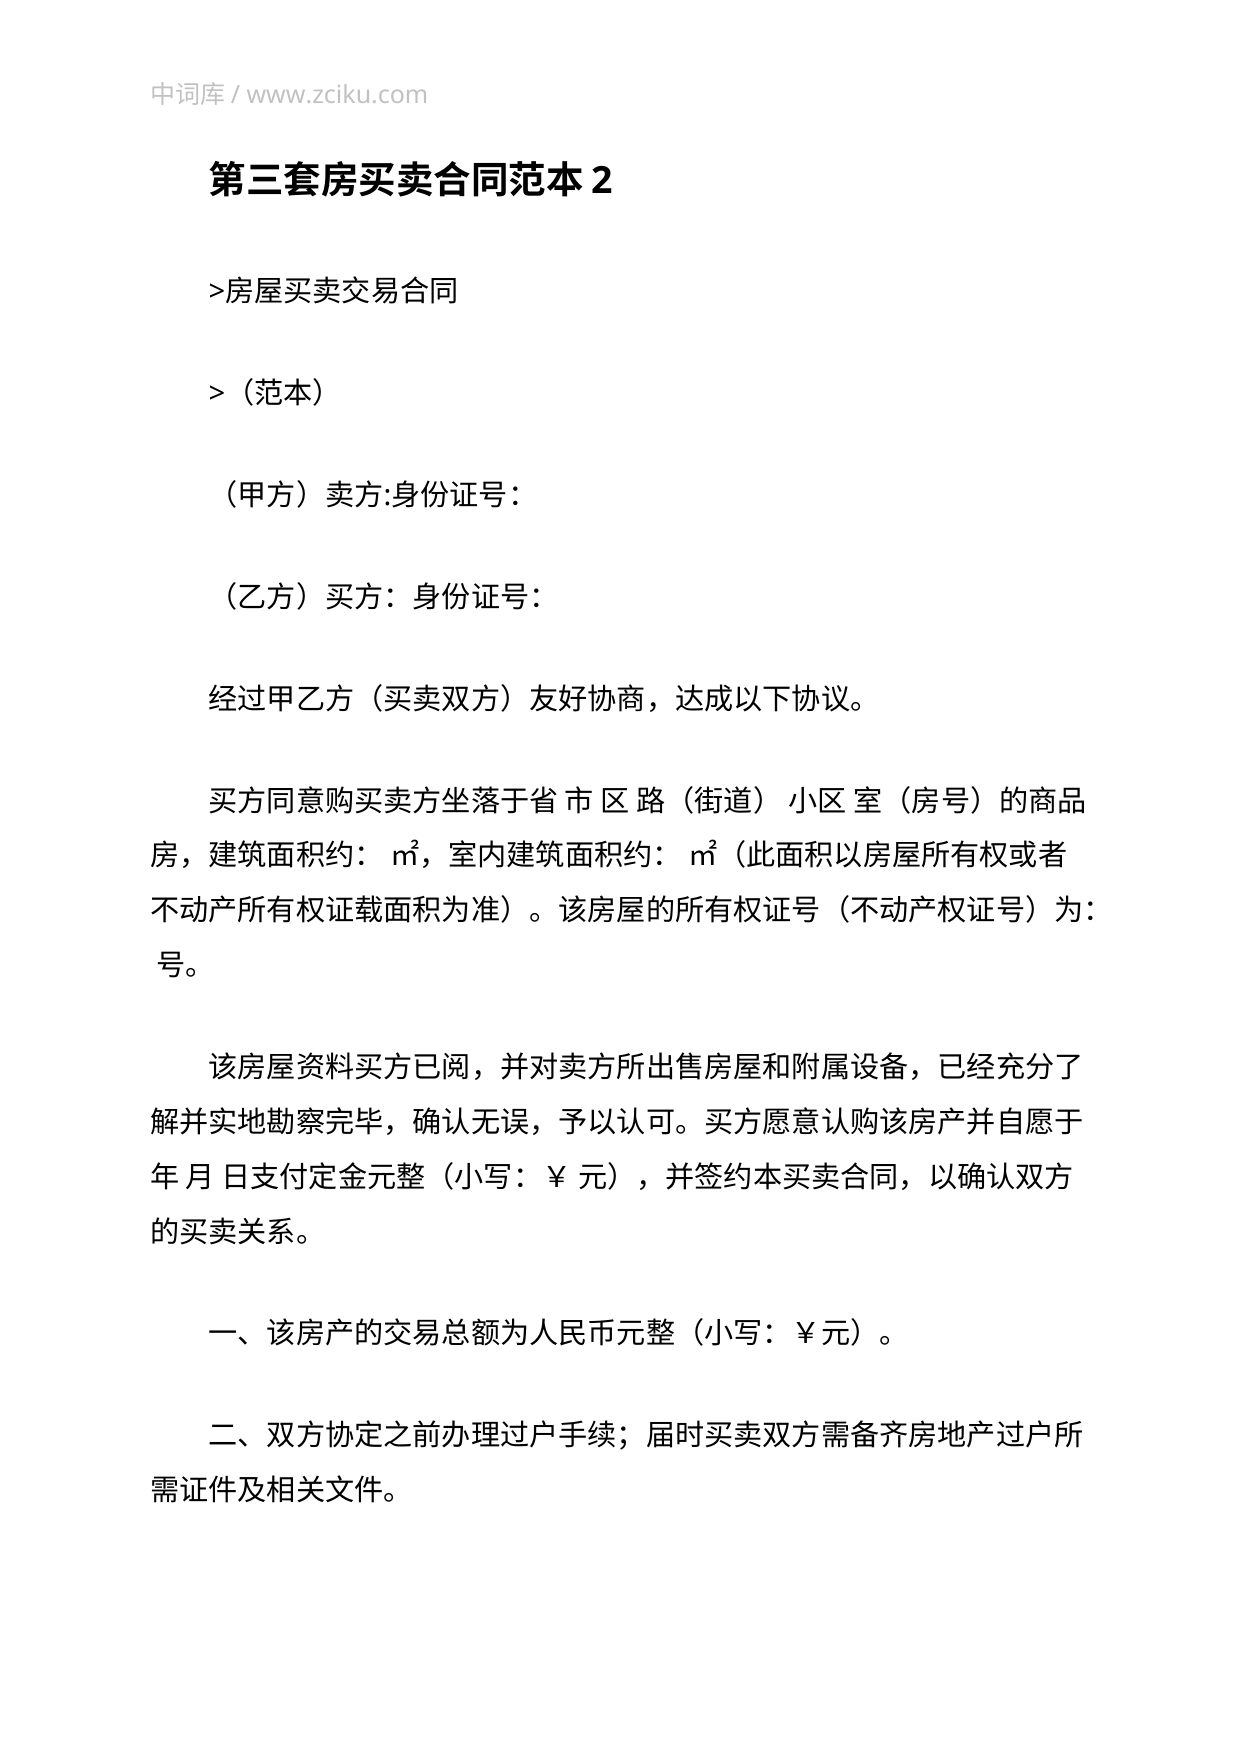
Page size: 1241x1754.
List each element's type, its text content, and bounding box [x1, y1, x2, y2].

text （甲方）卖方:身份证号： [150, 472, 1090, 514]
text 经过甲乙方（买卖双方）友好协商，达成以下协议。 [150, 675, 1090, 718]
text （乙方）买方：身份证号： [150, 573, 1090, 616]
text 一、该房产的交易总额为人民币元整（小写：￥元）。 [150, 1310, 1090, 1352]
text 买方同意购买卖方坐落于省 市 区 路（街道） 小区 室（房号）的商品房，建筑面积约： ㎡，室内建筑面积约： ㎡（此面积以房屋所有权或者不动产所有权证载面积为准）。该房屋的所有权证号（不动产权证号）为： 号。 [150, 777, 1090, 984]
text >（范本） [150, 369, 1090, 412]
text 第三套房买卖合同范本2 [150, 150, 1090, 204]
text 该房屋资料买方已阅，并对卖方所出售房屋和附属设备，已经充分了解并实地勘察完毕，确认无误，予以认可。买方愿意认购该房产并自愿于 年 月 日支付定金元整（小写：￥ 元），并签约本买卖合同，以确认双方的买卖关系。 [150, 1043, 1090, 1251]
text >房屋买卖交易合同 [150, 268, 1090, 310]
text 二、双方协定之前办理过户手续；届时买卖双方需备齐房地产过户所需证件及相关文件。 [150, 1412, 1090, 1509]
